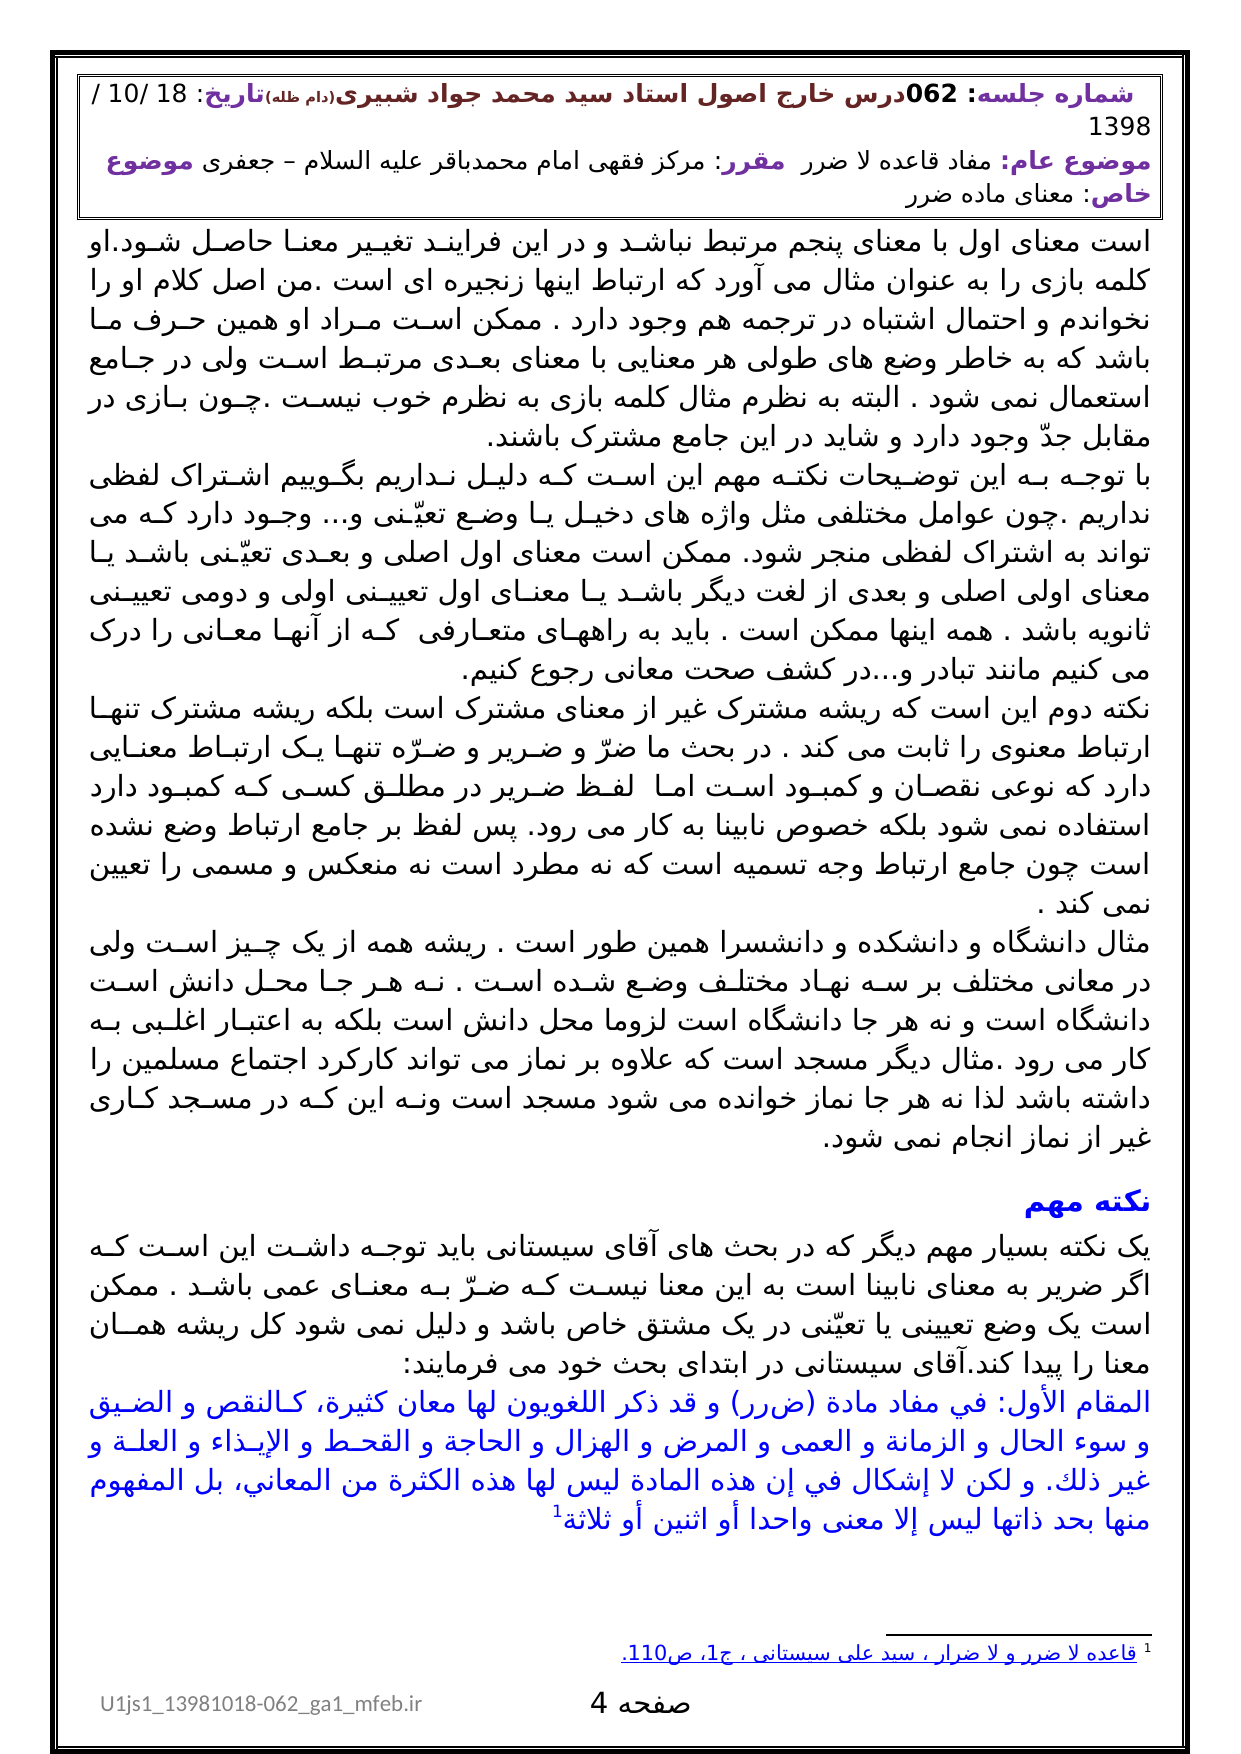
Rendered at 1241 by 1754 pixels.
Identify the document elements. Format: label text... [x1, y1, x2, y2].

text مثال دانشگاه و دانشکده و دانشسرا همین طور است . ریشه همه از یک چیز است ولی در معانی مختلف بر سه نهاد مختلف وضع شده است . نه هر جا محل دانش است دانشگاه است و نه هر جا دانشگاه است لزوما محل دانش است بلکه به اعتبار اغلبی به کار می رود .مثال دیگر مسجد است که علاوه بر نماز می تواند کارکرد اجتماع مسلمین را داشته باشد لذا نه هر جا نماز خوانده می شود مسجد است ونه این که در مسجد کاری غیر از نماز انجام نمی شود. [89, 925, 1152, 1154]
subtitle نکته مهم [89, 1184, 1152, 1218]
text با توجه به این توضیحات نکته مهم این است که دلیل نداریم بگوییم اشتراک لفظی نداریم .چون عوامل مختلفی مثل واژه های دخیل یا وضع تعیّنی و... وجود دارد که می تواند به اشتراک لفظی منجر شود. ممکن است معنای اول اصلی و بعدی تعیّنی باشد یا معنای اولی اصلی و بعدی از لغت دیگر باشد یا معنای اول تعیینی اولی و دومی تعیینی ثانویه باشد . همه اینها ممکن است . باید به راههای متعارفی که از آنها معانی را درک می کنیم مانند تبادر و...در کشف صحت معانی رجوع کنیم. [89, 458, 1152, 687]
text یک نکته بسیار مهم دیگر که در بحث های آقای سیستانی باید توجه داشت این است که اگر ضریر به معنای نابینا است به این معنا نیست که ضرّ به معنای عمی باشد . ممکن است یک وضع تعیینی یا تعیّنی در یک مشتق خاص باشد و دلیل نمی شود کل ریشه همان معنا را پیدا کند.آقای سیستانی در ابتدای بحث خود می فرمایند: [89, 1229, 1152, 1380]
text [89, 224, 1152, 453]
text نکته دوم این است که ریشه مشترک غیر از معنای مشترک است بلکه ریشه مشترک تنها ارتباط معنوی را ثابت می کند . در بحث ما ضرّ و ضریر و ضرّه تنها یک ارتباط معنایی دارد که نوعی نقصان و کمبود است اما لفظ ضریر در مطلق کسی که کمبود دارد استفاده نمی شود بلکه خصوص نابینا به کار می رود. پس لفظ بر جامع ارتباط وضع نشده است چون جامع ارتباط وجه تسمیه است که نه مطرد است نه منعکس و مسمی را تعیین نمی کند . [89, 692, 1152, 920]
text المقام الأول: في مفاد مادة (ض‌رر) و قد ذكر اللغويون لها معان كثيرة‌، كالنقص و الضيق و سوء الحال و الزمانة و العمى و المرض و الهزال و الحاجة و القحط و الإيذاء و العلة و غير ذلك. و لكن لا إشكال في إن هذه المادة ليس لها هذه الكثرة من المعاني، بل المفهوم منها بحد ذاتها ليس إلا معنى واحدا أو اثنين أو ثلاثة [89, 1385, 1152, 1536]
